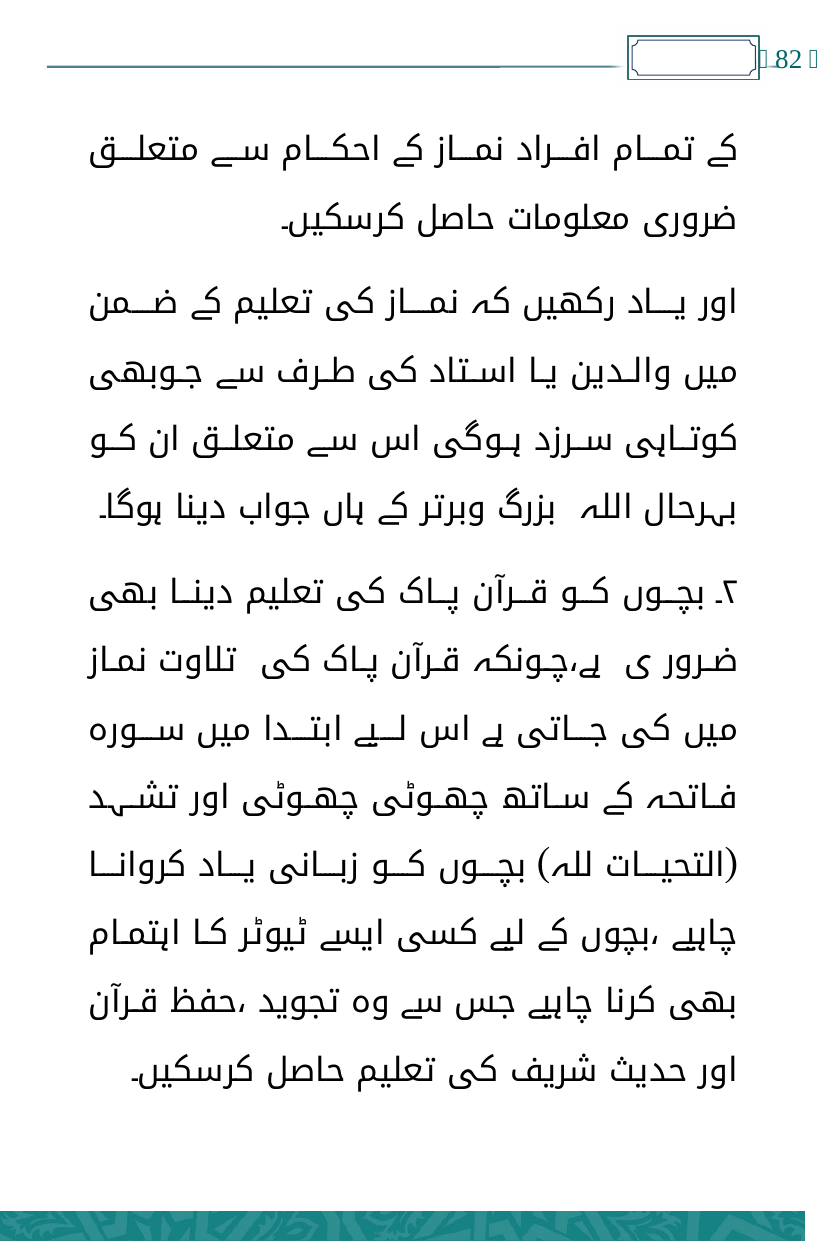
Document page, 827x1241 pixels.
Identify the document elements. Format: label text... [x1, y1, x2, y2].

text ۲۔ بچوں کو قرآن پاک کی تعلیم دینا بھی ضرور ی ہے،چونکہ قرآن پاک کی تلاوت نماز میں کی جاتی ہے اس لیے ابتدا میں سورہ فاتحہ کے ساتھ چھوٹی چھوٹی اور تشہد (التحیات للہ) بچوں کو زبانی یاد کروانا چاہیے ،بچوں کے لیے کسی ایسے ٹیوٹر کا اہتمام بھی کرنا چاہیے جس سے وہ تجوید ،حفظ قرآن اور حدیث شریف کی تعلیم حاصل کرسکیں۔ [89, 561, 738, 1102]
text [89, 118, 738, 249]
text اور یاد رکھیں کہ نماز کی تعلیم کے ضمن میں والدین یا استاد کی طرف سے جوبھی کوتاہی سرزد ہوگی اس سے متعلق ان کو بہرحال اللہ بزرگ وبرتر کے ہاں جواب دینا ہوگا۔ [89, 271, 738, 539]
picture [0, 1211, 805, 1241]
